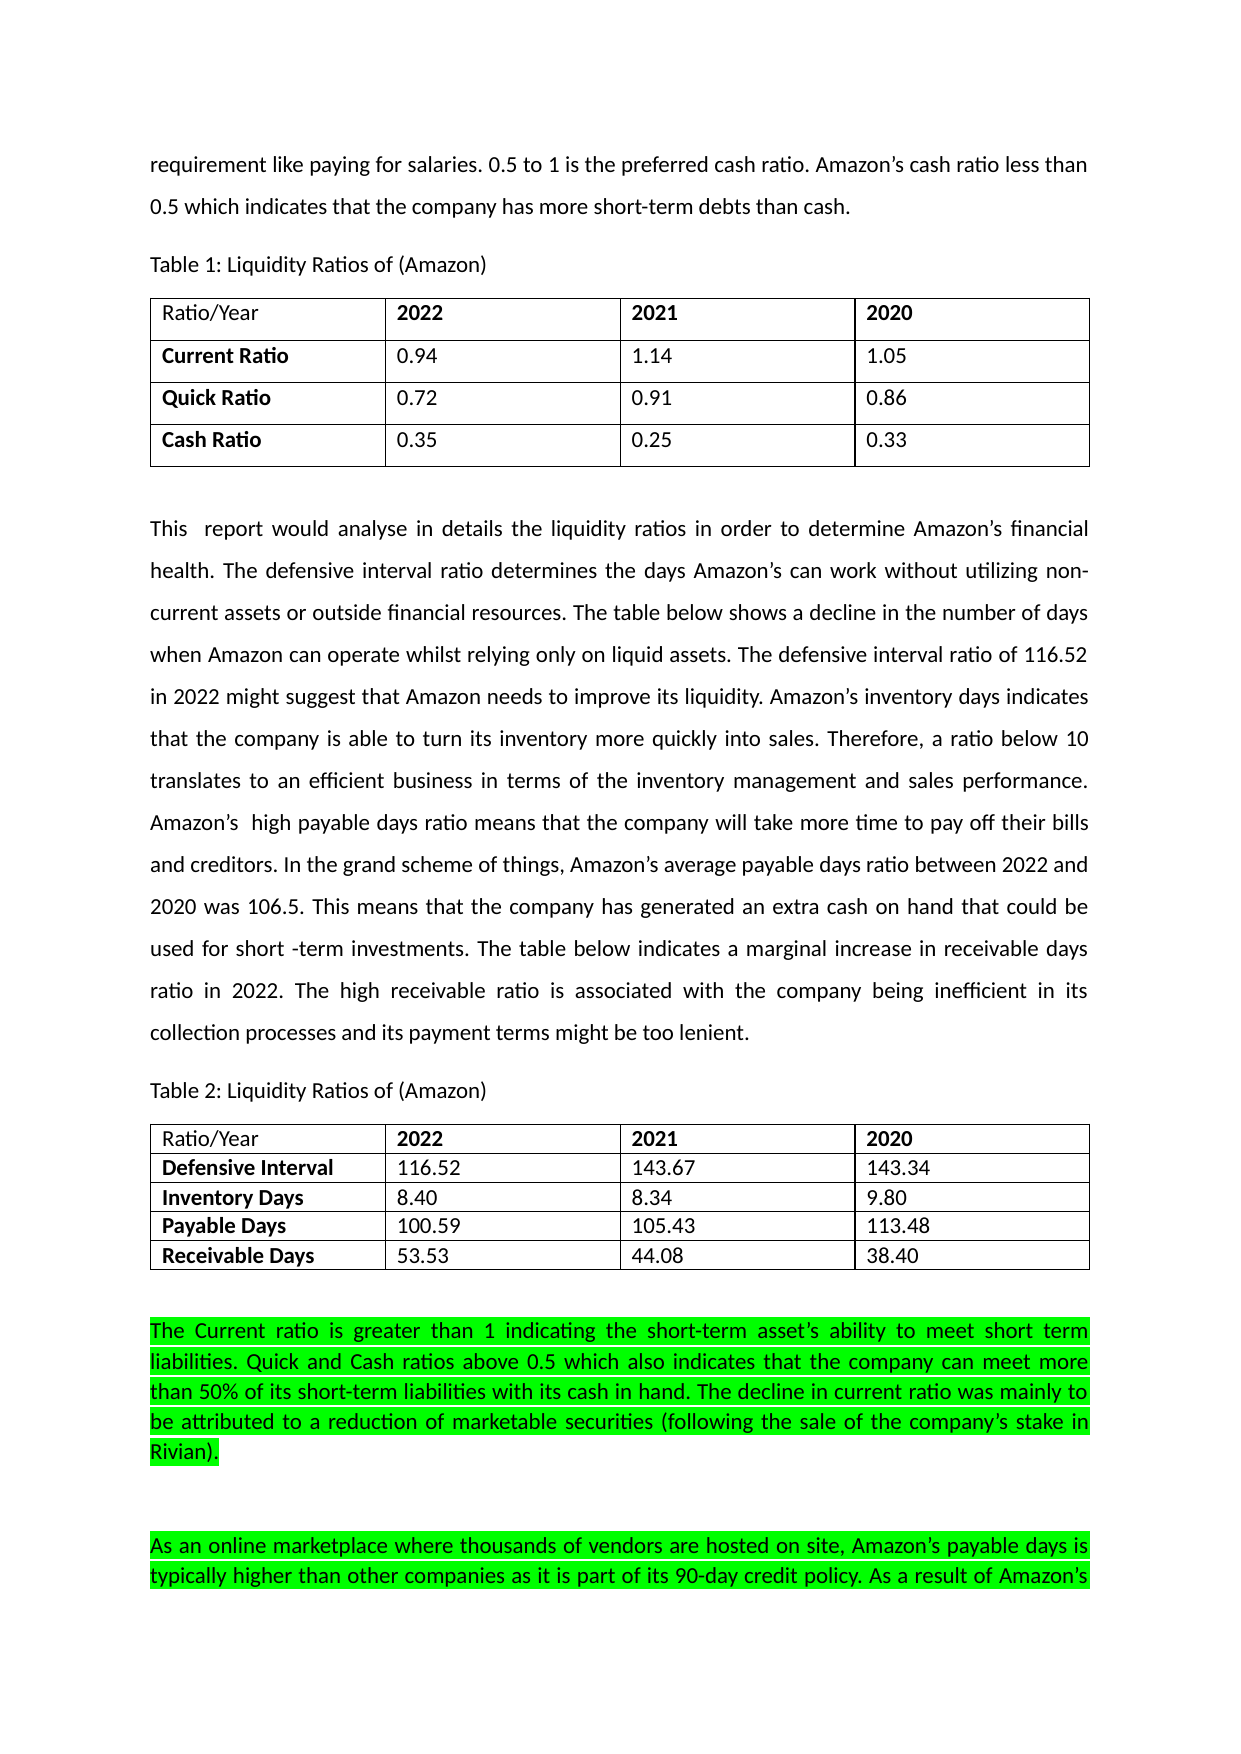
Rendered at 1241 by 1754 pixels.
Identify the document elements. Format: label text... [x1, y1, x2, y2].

table_cell 143.67 [621, 1154, 854, 1182]
table_cell Cash Ratio [151, 425, 385, 466]
table_header Ratio/Year [151, 1125, 385, 1152]
table_cell 143.34 [856, 1154, 1089, 1182]
table_cell Quick Ratio [151, 383, 385, 424]
table_cell 53.53 [386, 1241, 620, 1269]
table_header 2020 [856, 1125, 1089, 1152]
table_cell 0.91 [621, 383, 854, 424]
table_cell 105.43 [621, 1212, 854, 1240]
table_cell 9.80 [856, 1183, 1089, 1211]
table_header 2022 [386, 299, 620, 340]
text Table 2: Liquidity Ratios of (Amazon) [150, 1077, 1090, 1104]
table_cell 38.40 [856, 1241, 1089, 1269]
table_cell 0.86 [856, 383, 1089, 424]
table_cell Current Ratio [151, 341, 385, 382]
table_cell Inventory Days [151, 1183, 385, 1211]
table_cell 0.25 [621, 425, 854, 466]
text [150, 150, 1090, 220]
table_header Ratio/Year [151, 299, 385, 340]
table_cell 100.59 [386, 1212, 620, 1240]
table_cell 113.48 [856, 1212, 1089, 1240]
table_cell Payable Days [151, 1212, 385, 1240]
text The Current ratio is greater than 1 indicating the short-term asset’s ability to meet short term liabilities. Quick and Cash ratios above 0.5 which also indicates that the company can meet more than 50% of its short-term liabilities with its cash in hand. The decline in current ratio was mainly to be attributed to a reduction of marketable securities (following the sale of the company’s stake in Rivian). [150, 1435, 1090, 1466]
table_cell Defensive Interval [151, 1154, 385, 1182]
table_cell 8.34 [621, 1183, 854, 1211]
table_cell 44.08 [621, 1241, 854, 1269]
table_cell 0.94 [386, 341, 620, 382]
table_header 2022 [386, 1125, 620, 1152]
table_cell Receivable Days [151, 1241, 385, 1269]
table_cell 8.40 [386, 1183, 620, 1211]
table_header 2021 [621, 299, 854, 340]
table_cell 0.72 [386, 383, 620, 424]
table_cell 0.35 [386, 425, 620, 466]
table_cell 116.52 [386, 1154, 620, 1182]
table_cell 1.05 [856, 341, 1089, 382]
table_header 2020 [856, 299, 1089, 340]
text Table 1: Liquidity Ratios of (Amazon) [150, 251, 1090, 279]
table_header 2021 [621, 1125, 854, 1152]
text This report would analyse in details the liquidity ratios in order to determine Amazon’s financial health. The defensive interval ratio determines the days Amazon’s can work without utilizing non-current assets or outside financial resources. The table below shows a decline in the number of days when Amazon can operate whilst relying only on liquid assets. The defensive interval ratio of 116.52 in 2022 might suggest that Amazon needs to improve its liquidity. Amazon’s inventory days indicates that the company is able to turn its inventory more quickly into sales. Therefore, a ratio below 10 translates to an efficient business in terms of the inventory management and sales performance. Amazon’s high payable days ratio means that the company will take more time to pay off their bills and creditors. In the grand scheme of things, Amazon’s average payable days ratio between 2022 and 2020 was 106.5. This means that the company has generated an extra cash on hand that could be used for short -term investments. The table below indicates a marginal increase in receivable days ratio in 2022. The high receivable ratio is associated with the company being inefficient in its collection processes and its payment terms might be too lenient. [150, 514, 1090, 1046]
table_cell 1.14 [621, 341, 854, 382]
table_cell 0.33 [856, 425, 1089, 466]
